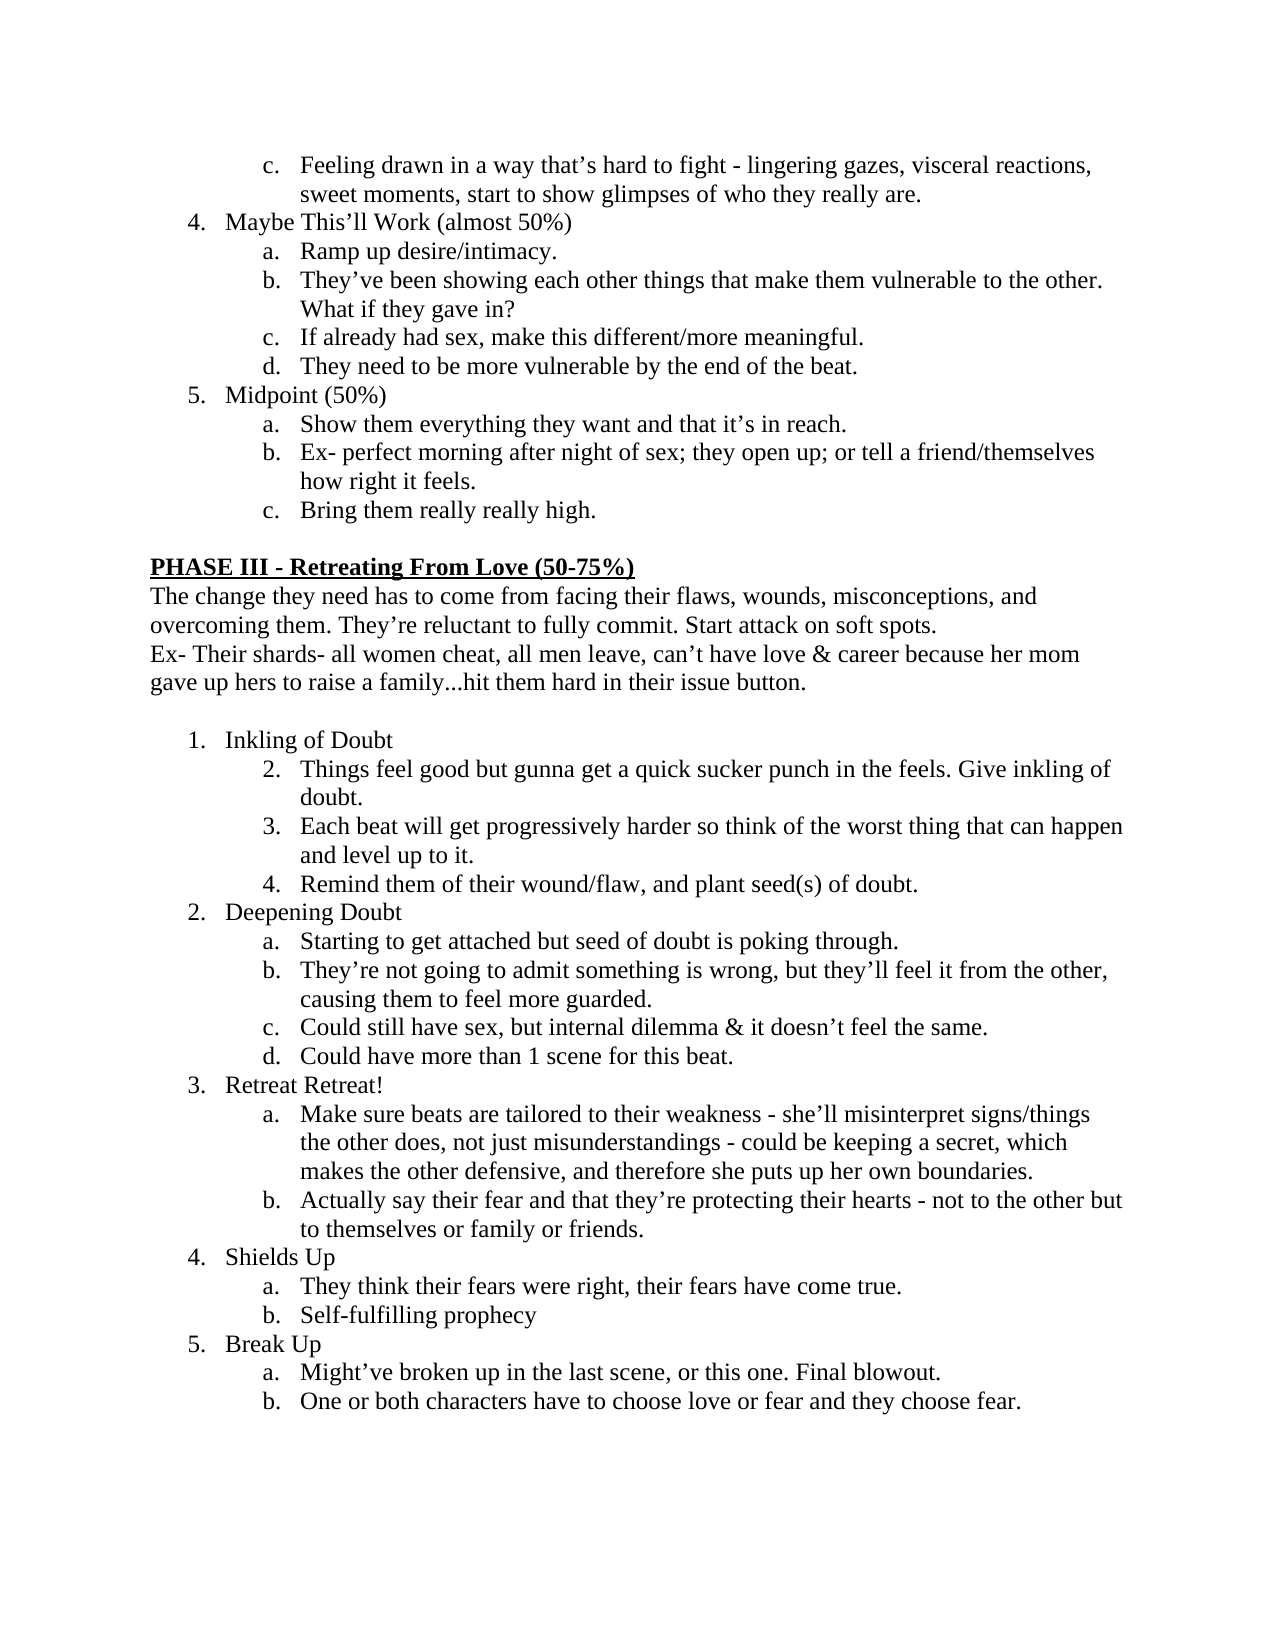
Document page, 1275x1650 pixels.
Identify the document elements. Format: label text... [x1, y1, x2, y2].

text Ex- Their shards- all women cheat, all men leave, can’t have love & career because her mom gave up hers to raise a family...hit them hard in their issue button. [150, 639, 1125, 696]
list They need to be more vulnerable by the end of the beat. [262, 351, 1125, 380]
list They’re not going to admit something is wrong, but they’ll feel it from the other, causing them to feel more guarded. [262, 955, 1125, 1012]
list Shields Up [187, 1242, 1125, 1271]
list Things feel good but gunna get a quick sucker punch in the feels. Give inkling of doubt. [262, 754, 1125, 811]
list Make sure beats are tailored to their weakness - she’ll misinterpret signs/things the other does, not just misunderstandings - could be keeping a secret, which makes the other defensive, and therefore she puts up her own boundaries. [262, 1099, 1125, 1185]
list Retreat Retreat! [187, 1070, 1125, 1099]
list They’ve been showing each other things that make them vulnerable to the other. What if they gave in? [262, 265, 1125, 322]
list Might’ve broken up in the last scene, or this one. Final blowout. [262, 1357, 1125, 1386]
list Remind them of their wound/flaw, and plant seed(s) of doubt. [262, 869, 1125, 897]
list Inkling of Doubt [187, 725, 1125, 754]
list Could still have sex, but internal dilemma & it doesn’t feel the same. [262, 1012, 1125, 1041]
list One or both characters have to choose love or fear and they choose fear. [262, 1386, 1125, 1415]
list Actually say their fear and that they’re protecting their hearts - not to the other but to themselves or family or friends. [262, 1185, 1125, 1242]
list Maybe This’ll Work (almost 50%) [187, 207, 1125, 236]
list Ex- perfect morning after night of sex; they open up; or tell a friend/themselves how right it feels. [262, 437, 1125, 495]
list Self-fulfilling prophecy [262, 1300, 1125, 1329]
list Feeling drawn in a way that’s hard to fight - lingering gazes, visceral reactions, sweet moments, start to show glimpses of who they really are. [262, 150, 1125, 207]
list Show them everything they want and that it’s in reach. [262, 409, 1125, 437]
list Ramp up desire/intimacy. [262, 236, 1125, 265]
list Bring them really really high. [262, 495, 1125, 524]
list Deepening Doubt [187, 897, 1125, 926]
text PHASE III - Retreating From Love (50-75%) [150, 552, 1125, 581]
list Midpoint (50%) [187, 380, 1125, 409]
list Starting to get attached but seed of doubt is poking through. [262, 926, 1125, 955]
list They think their fears were right, their fears have come true. [262, 1271, 1125, 1300]
list Could have more than 1 scene for this beat. [262, 1041, 1125, 1070]
list Break Up [187, 1329, 1125, 1357]
list Each beat will get progressively harder so think of the worst thing that can happen and level up to it. [262, 811, 1125, 869]
list If already had sex, make this different/more meaningful. [262, 322, 1125, 351]
text The change they need has to come from facing their flaws, wounds, misconceptions, and overcoming them. They’re reluctant to fully commit. Start attack on soft spots. [150, 581, 1125, 639]
